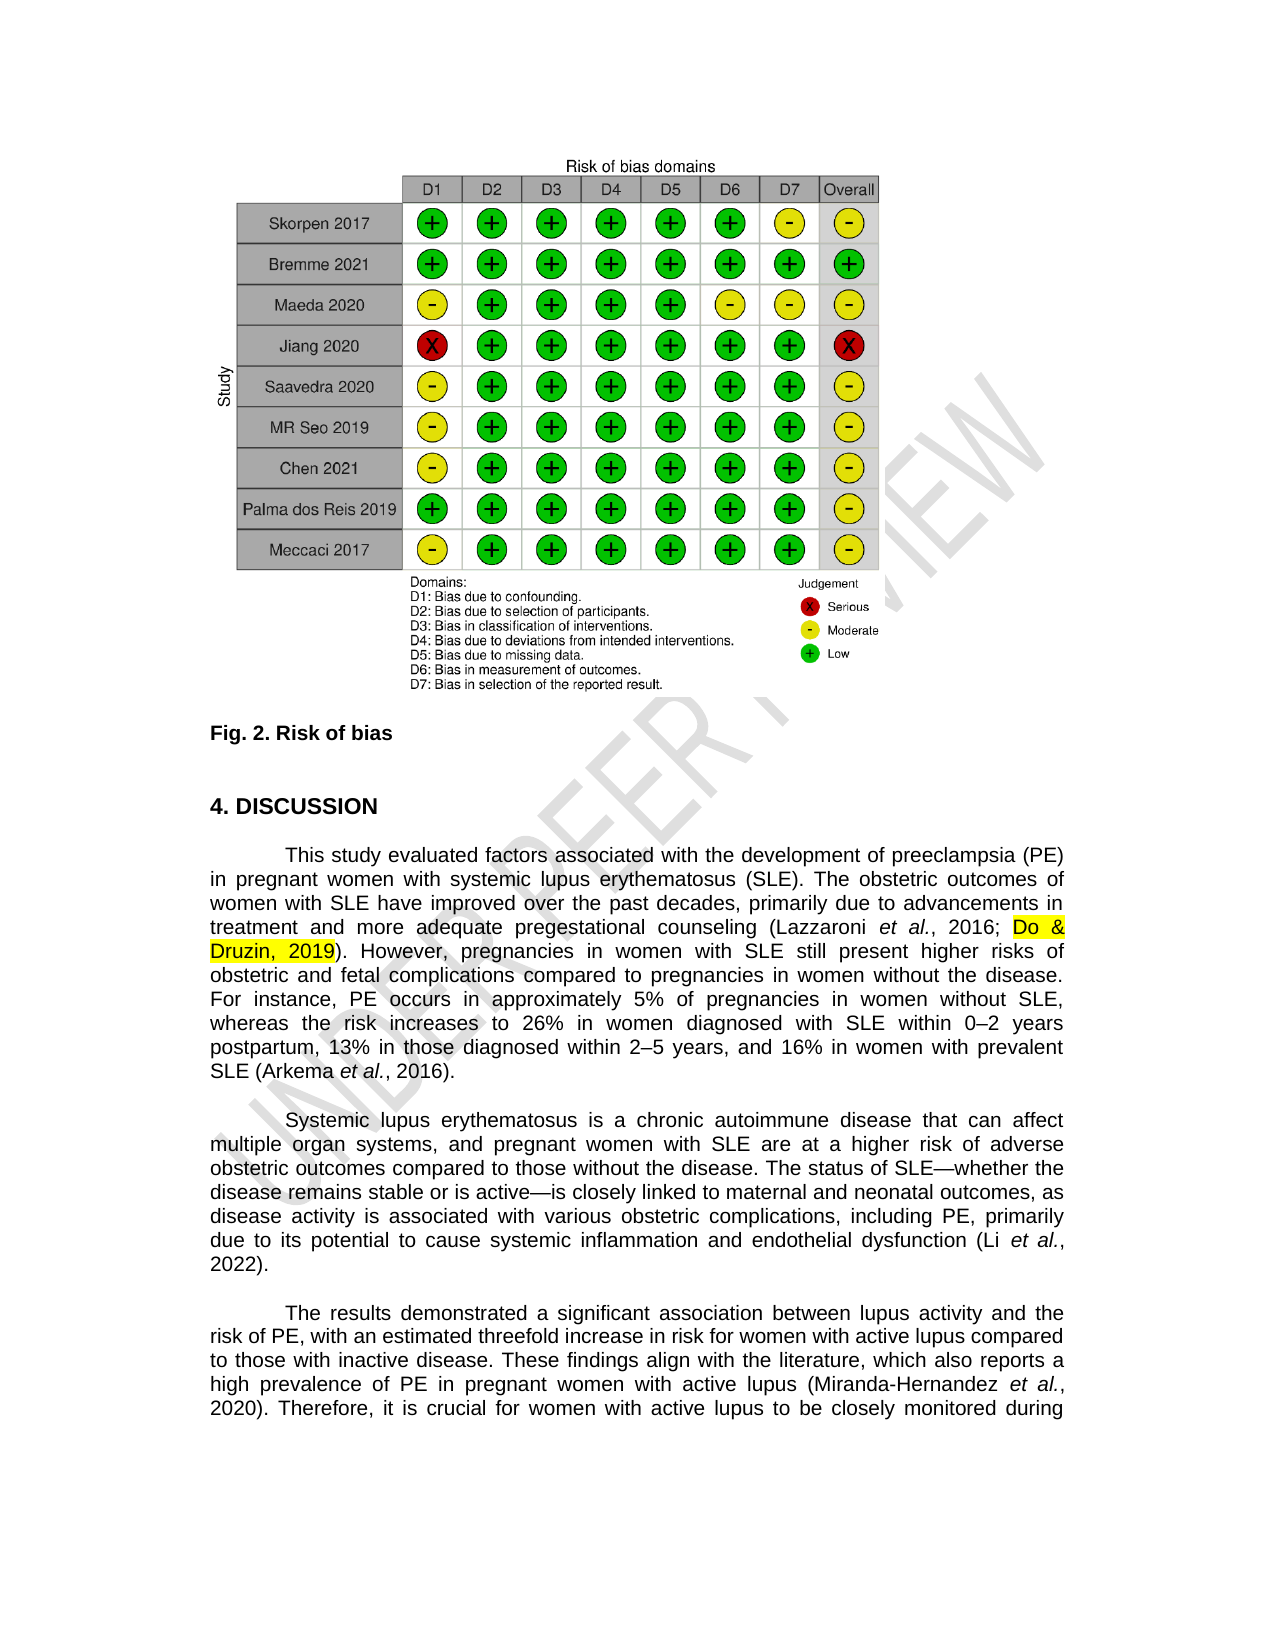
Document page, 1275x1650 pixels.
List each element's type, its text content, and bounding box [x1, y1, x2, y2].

text This study evaluated factors associated with the development of preeclampsia (PE) in pregnant women with systemic lupus erythematosus (SLE). The obstetric outcomes of women with SLE have improved over the past decades, primarily due to advancements in treatment and more adequate pregestational counseling (Lazzaroni et al., 2016; Do & Druzin, 2019). However, pregnancies in women with SLE still present higher risks of obstetric and fetal complications compared to pregnancies in women without the disease. For instance, PE occurs in approximately 5% of pregnancies in women without SLE, whereas the risk increases to 26% in women diagnosed with SLE within 0–2 years postpartum, 13% in those diagnosed within 2–5 years, and 16% in women with prevalent SLE (Arkema et al., 2016). [210, 843, 1065, 1083]
text 4. DISCUSSION [210, 793, 1065, 819]
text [210, 1300, 1065, 1420]
text Fig. 2. Risk of bias [210, 721, 1065, 745]
text Systemic lupus erythematosus is a chronic autoimmune disease that can affect multiple organ systems, and pregnant women with SLE are at a higher risk of adverse obstetric outcomes compared to those without the disease. The status of SLE—whether the disease remains stable or is active—is closely linked to maternal and neonatal outcomes, as disease activity is associated with various obstetric complications, including PE, primarily due to its potential to cause systemic inflammation and endothelial dysfunction (Li et al., 2022). [210, 1108, 1065, 1275]
picture [210, 150, 885, 697]
